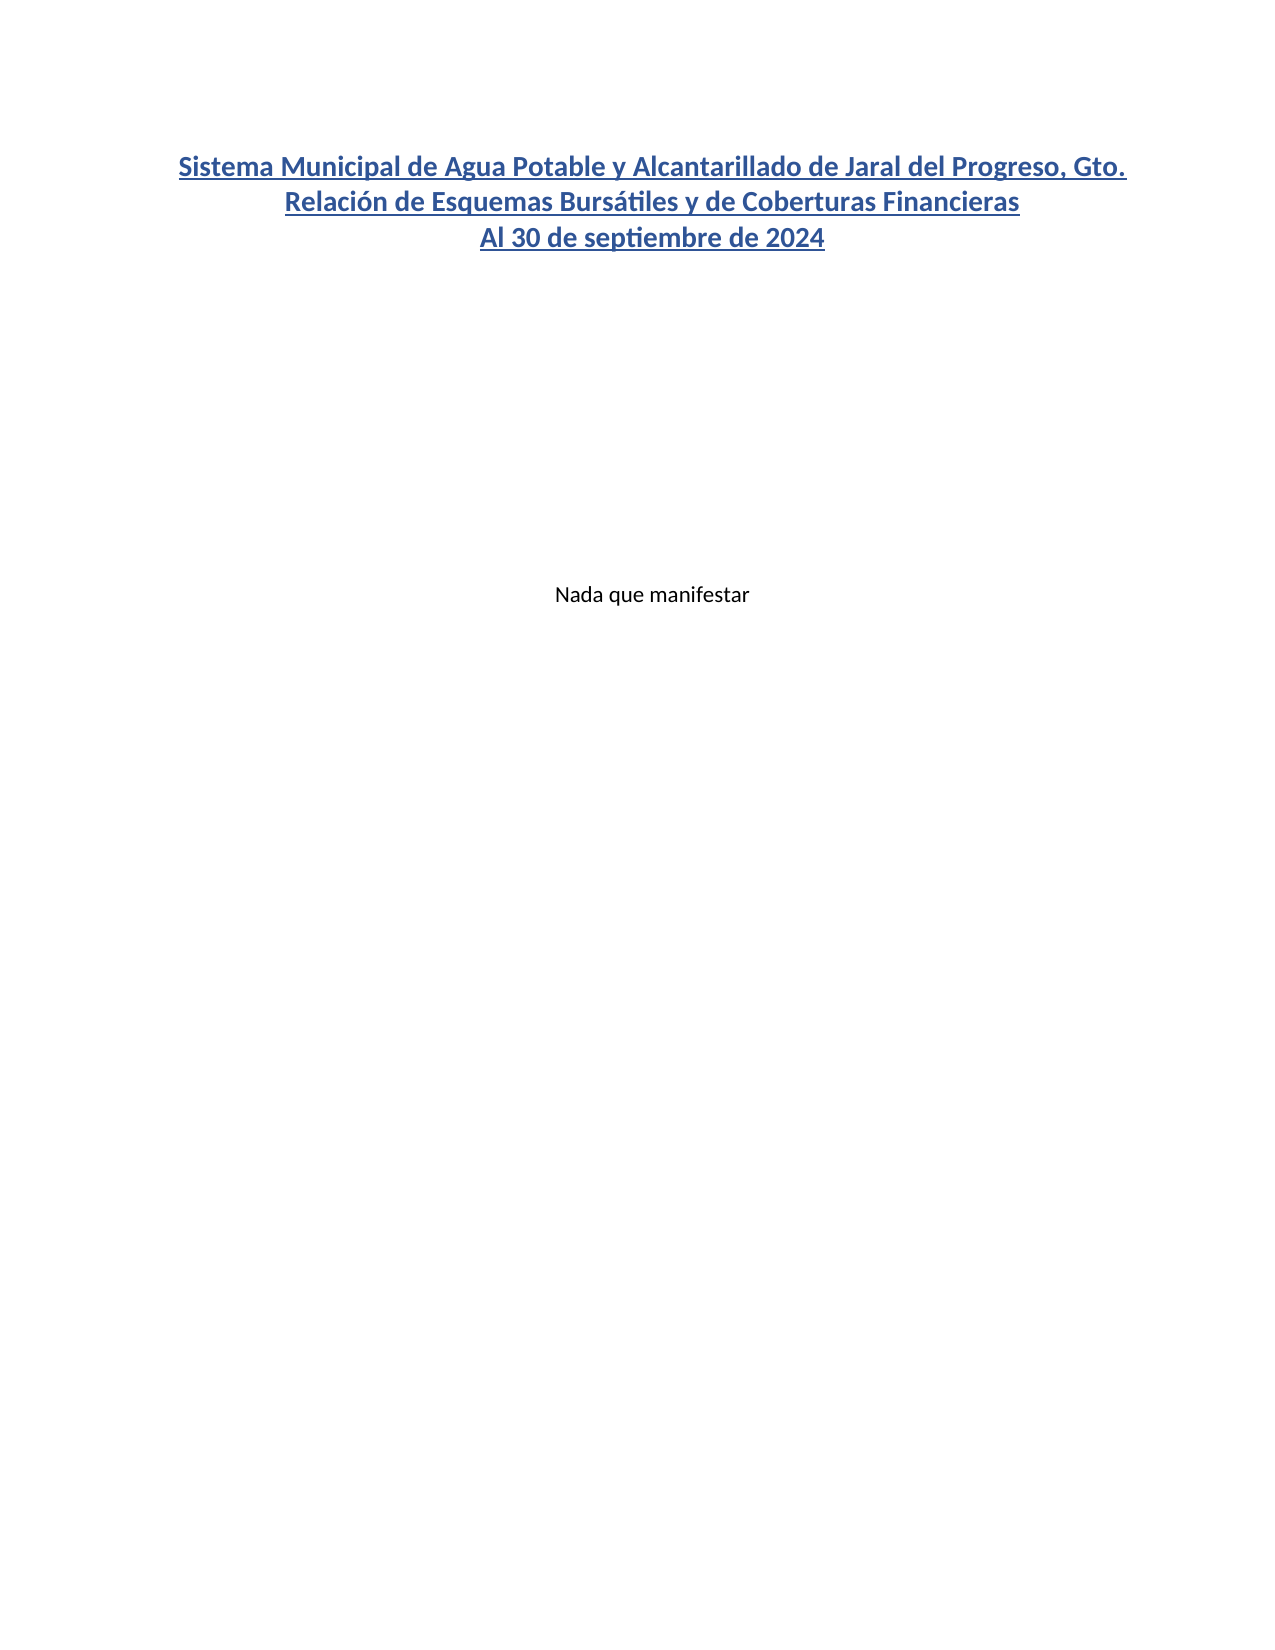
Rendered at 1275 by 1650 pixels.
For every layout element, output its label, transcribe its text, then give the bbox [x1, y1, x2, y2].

text Nada que manifestar [148, 580, 1157, 608]
text Al 30 de septiembre de 2024 [148, 219, 1157, 254]
text Sistema Municipal de Agua Potable y Alcantarillado de Jaral del Progreso, Gto. [148, 148, 1157, 183]
text Relación de Esquemas Bursátiles y de Coberturas Financieras [148, 183, 1157, 219]
